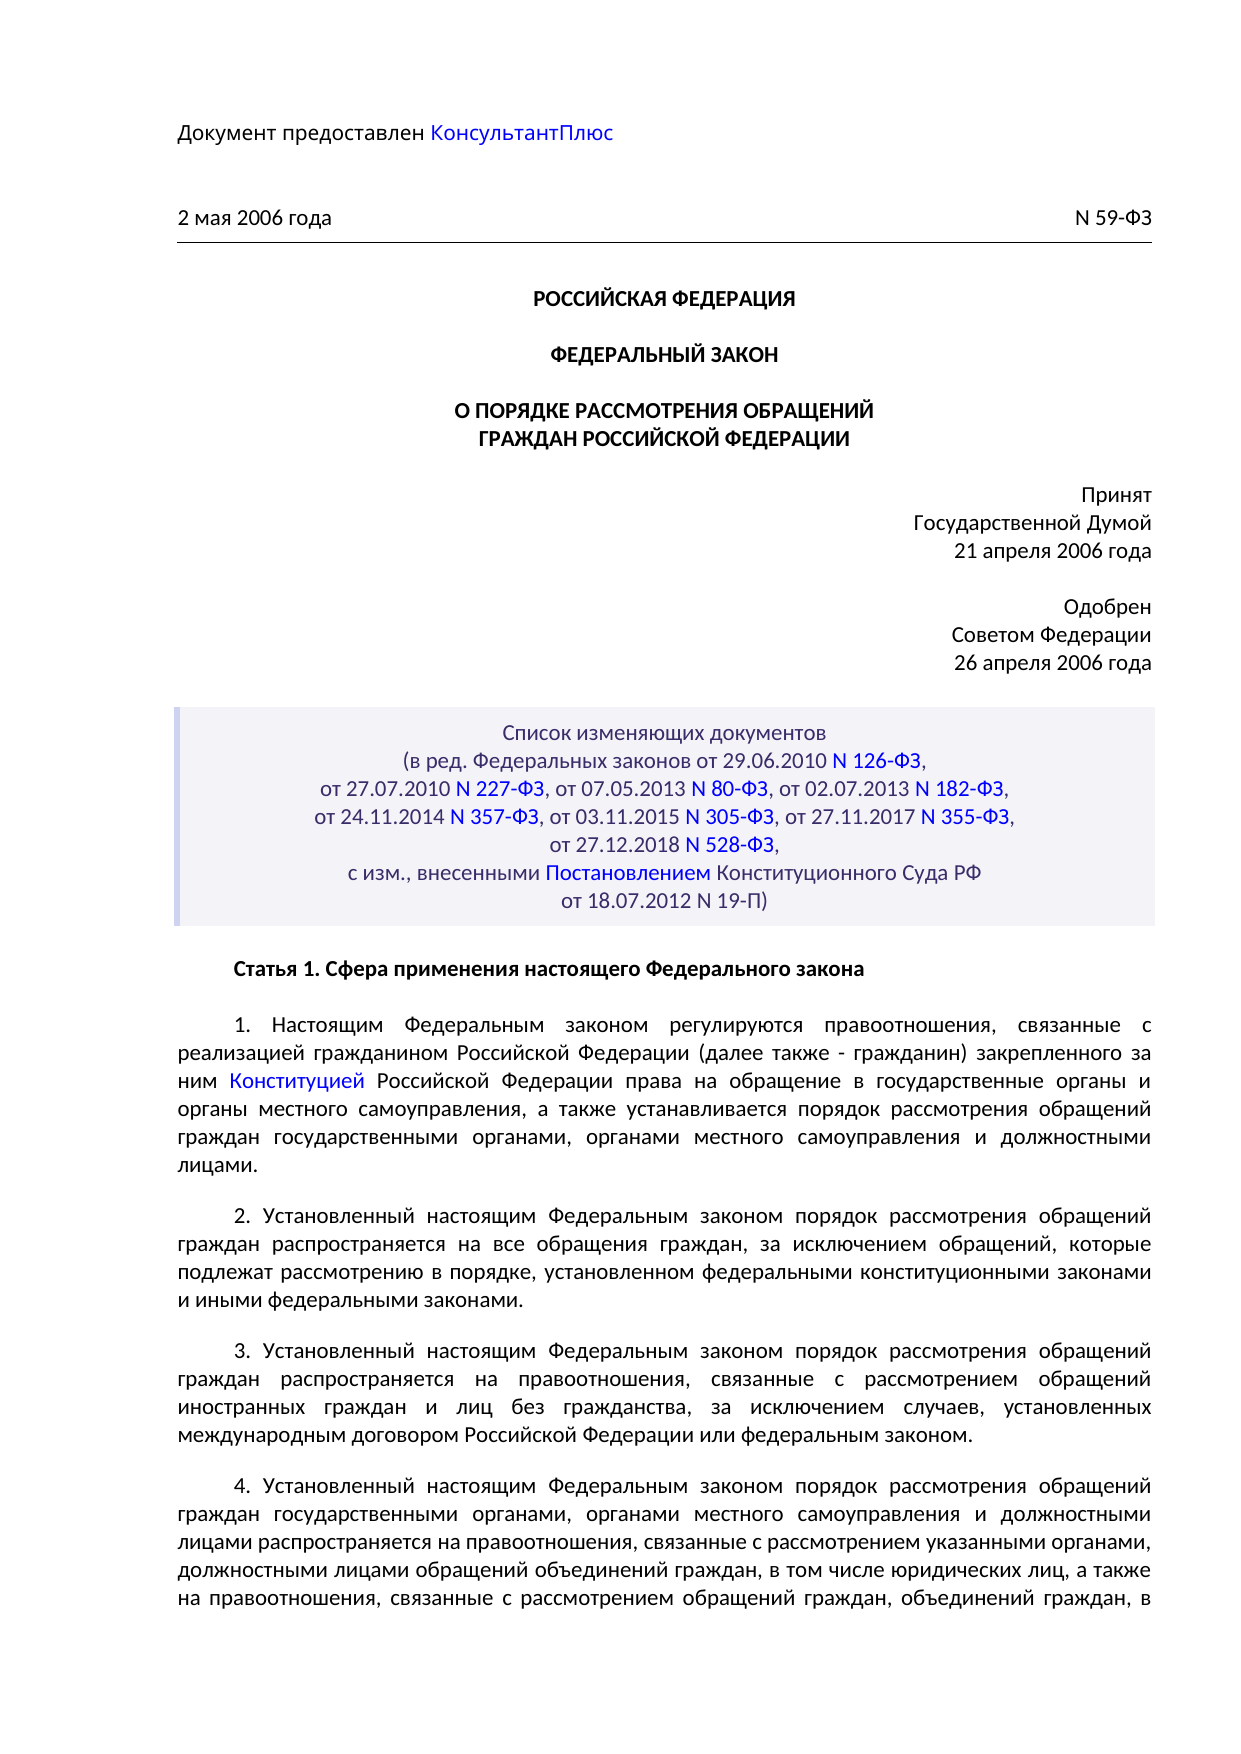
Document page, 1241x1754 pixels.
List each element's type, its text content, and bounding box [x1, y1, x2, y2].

table_header N 59-ФЗ [664, 203, 1152, 231]
text Советом Федерации [177, 620, 1152, 648]
text 3. Установленный настоящим Федеральным законом порядок рассмотрения обращений граждан распространяется на правоотношения, связанные с рассмотрением обращений иностранных граждан и лиц без гражданства, за исключением случаев, установленных международным договором Российской Федерации или федеральным законом. [177, 1336, 1152, 1448]
text Одобрен [177, 592, 1152, 620]
text 26 апреля 2006 года [177, 648, 1152, 676]
title ФЕДЕРАЛЬНЫЙ ЗАКОН [177, 340, 1152, 368]
title Документ предоставлен КонсультантПлюс [177, 118, 1152, 175]
table_header Список изменяющих документов (в ред. Федеральных законов от 29.06.2010 N 126-ФЗ, от 27.07.2010 N 227-ФЗ, от 07.05.2013 N 80-ФЗ, от 02.07.2013 N 182-ФЗ, от 24.11.2014 N 357-ФЗ, от 03.11.2015 N 305-ФЗ, от 27.11.2017 N 355-ФЗ, от 27.12.2018 N 528-ФЗ, с изм., внесенными Постановлением Конституционного Суда РФ от 18.07.2012 N 19-П) [180, 707, 1149, 926]
text 2. Установленный настоящим Федеральным законом порядок рассмотрения обращений граждан распространяется на все обращения граждан, за исключением обращений, которые подлежат рассмотрению в порядке, установленном федеральными конституционными законами и иными федеральными законами. [177, 1201, 1152, 1313]
text Принят [177, 480, 1152, 508]
text Государственной Думой [177, 508, 1152, 536]
title О ПОРЯДКЕ РАССМОТРЕНИЯ ОБРАЩЕНИЙ [177, 396, 1152, 424]
text 1. Настоящим Федеральным законом регулируются правоотношения, связанные с реализацией гражданином Российской Федерации (далее также - гражданин) закрепленного за ним Конституцией Российской Федерации права на обращение в государственные органы и органы местного самоуправления, а также устанавливается порядок рассмотрения обращений граждан государственными органами, органами местного самоуправления и должностными лицами. [177, 1010, 1152, 1178]
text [177, 1471, 1152, 1611]
title Статья 1. Сфера применения настоящего Федерального закона [177, 954, 1152, 982]
title РОССИЙСКАЯ ФЕДЕРАЦИЯ [177, 284, 1152, 312]
text 21 апреля 2006 года [177, 536, 1152, 564]
table_header 2 мая 2006 года [177, 203, 664, 231]
title ГРАЖДАН РОССИЙСКОЙ ФЕДЕРАЦИИ [177, 424, 1152, 452]
